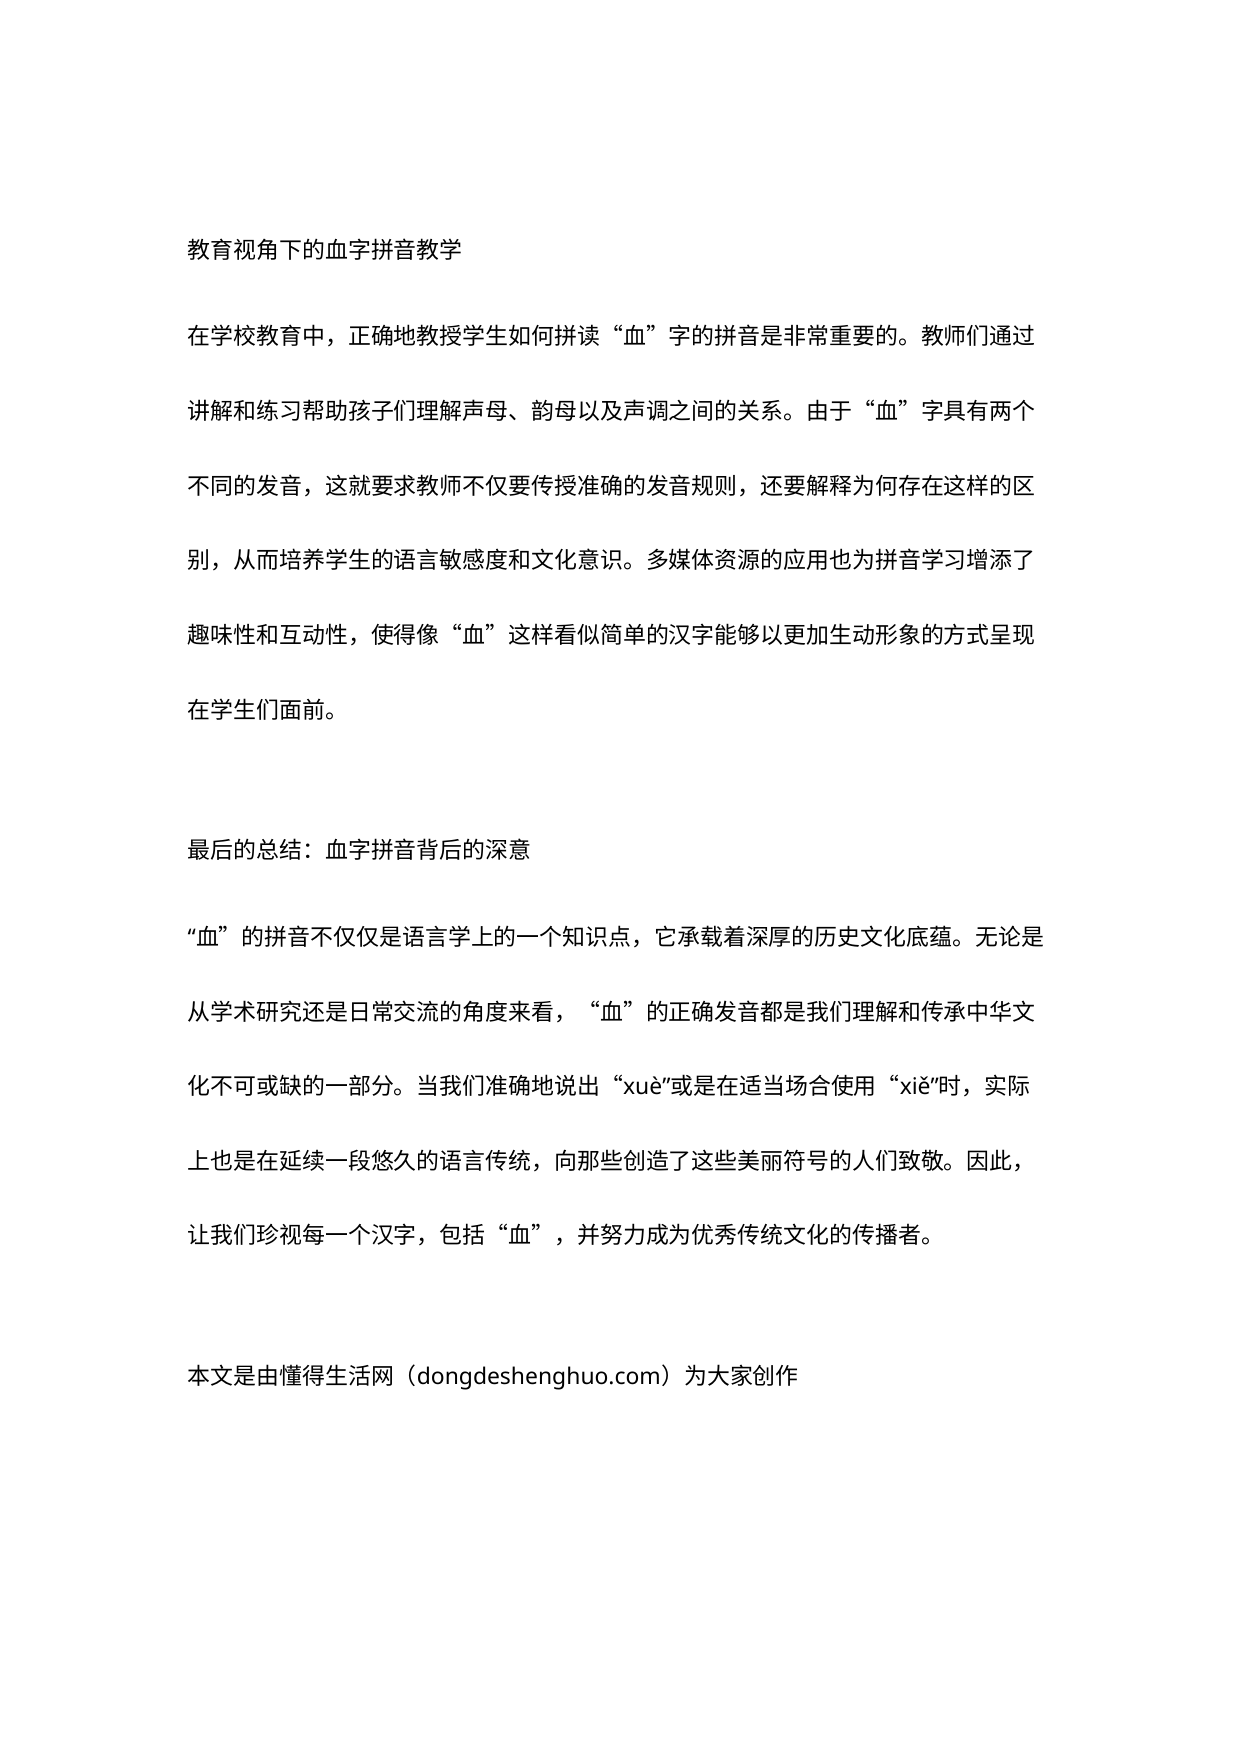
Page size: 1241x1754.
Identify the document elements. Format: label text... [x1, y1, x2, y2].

text “血”的拼音不仅仅是语言学上的一个知识点，它承载着深厚的历史文化底蕴。无论是从学术研究还是日常交流的角度来看，“血”的正确发音都是我们理解和传承中华文化不可或缺的一部分。当我们准确地说出“xuè”或是在适当场合使用“xiě”时，实际上也是在延续一段悠久的语言传统，向那些创造了这些美丽符号的人们致敬。因此，让我们珍视每一个汉字，包括“血”，并努力成为优秀传统文化的传播者。 [187, 903, 1053, 1267]
text 在学校教育中，正确地教授学生如何拼读“血”字的拼音是非常重要的。教师们通过讲解和练习帮助孩子们理解声母、韵母以及声调之间的关系。由于“血”字具有两个不同的发音，这就要求教师不仅要传授准确的发音规则，还要解释为何存在这样的区别，从而培养学生的语言敏感度和文化意识。多媒体资源的应用也为拼音学习增添了趣味性和互动性，使得像“血”这样看似简单的汉字能够以更加生动形象的方式呈现在学生们面前。 [187, 302, 1053, 741]
text 最后的总结：血字拼音背后的深意 [187, 816, 1053, 881]
text 本文是由懂得生活网（dongdeshenghuo.com）为大家创作 [187, 1342, 1053, 1407]
text 教育视角下的血字拼音教学 [187, 216, 1053, 281]
